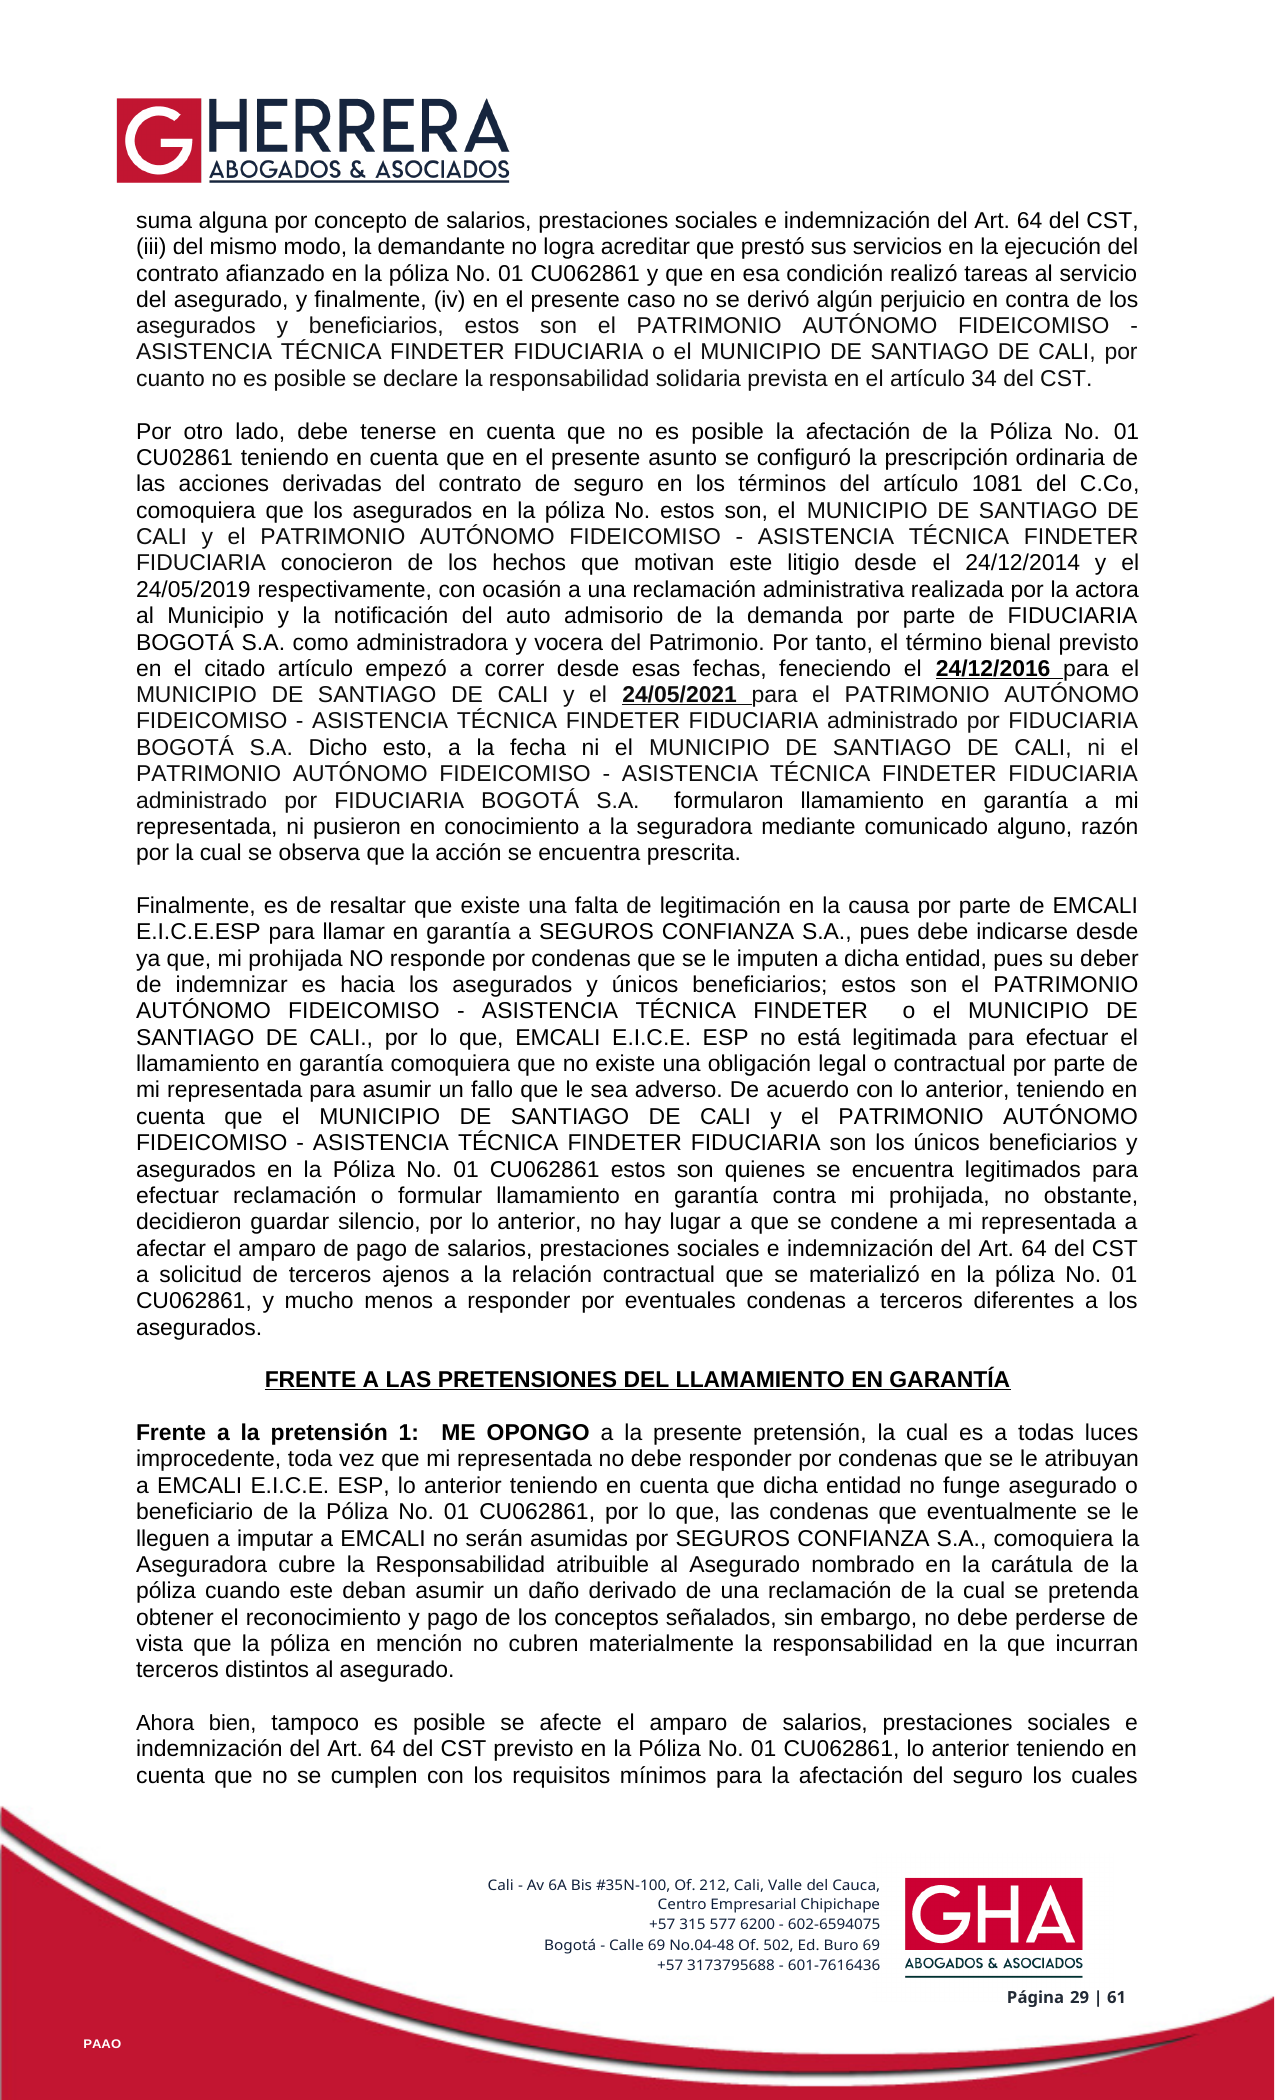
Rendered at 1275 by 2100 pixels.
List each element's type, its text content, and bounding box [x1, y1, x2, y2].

text Finalmente, es de resaltar que existe una falta de legitimación en la causa por parte de EMCALI E.I.C.E.ESP para llamar en garantía a SEGUROS CONFIANZA S.A., pues debe indicarse desde ya que, mi prohijada NO responde por condenas que se le imputen a dicha entidad, pues su deber de indemnizar es hacia los asegurados y únicos beneficiarios; estos son el PATRIMONIO AUTÓNOMO FIDEICOMISO - ASISTENCIA TÉCNICA FINDETER o el MUNICIPIO DE SANTIAGO DE CALI., por lo que, EMCALI E.I.C.E. ESP no está legitimada para efectuar el llamamiento en garantía comoquiera que no existe una obligación legal o contractual por parte de mi representada para asumir un fallo que le sea adverso. De acuerdo con lo anterior, teniendo en cuenta que el MUNICIPIO DE SANTIAGO DE CALI y el PATRIMONIO AUTÓNOMO FIDEICOMISO - ASISTENCIA TÉCNICA FINDETER FIDUCIARIA son los únicos beneficiarios y asegurados en la Póliza No. 01 CU062861 estos son quienes se encuentra legitimados para efectuar reclamación o formular llamamiento en garantía contra mi prohijada, no obstante, decidieron guardar silencio, por lo anterior, no hay lugar a que se condene a mi representada a afectar el amparo de pago de salarios, prestaciones sociales e indemnización del Art. 64 del CST a solicitud de terceros ajenos a la relación contractual que se materializó en la póliza No. 01 CU062861, y mucho menos a responder por eventuales condenas a terceros diferentes a los asegurados. [136, 892, 1139, 1340]
text FRENTE A LAS PRETENSIONES DEL LLAMAMIENTO EN GARANTÍA [136, 1366, 1139, 1393]
picture [96, 75, 529, 206]
text Frente a la pretensión 1: ME OPONGO a la presente pretensión, la cual es a todas luces improcedente, toda vez que mi representada no debe responder por condenas que se le atribuyan a EMCALI E.I.C.E. ESP, lo anterior teniendo en cuenta que dicha entidad no funge asegurado o beneficiario de la Póliza No. 01 CU062861, por lo que, las condenas que eventualmente se le lleguen a imputar a EMCALI no serán asumidas por SEGUROS CONFIANZA S.A., comoquiera la Aseguradora cubre la Responsabilidad atribuible al Asegurado nombrado en la carátula de la póliza cuando este deban asumir un daño derivado de una reclamación de la cual se pretenda obtener el reconocimiento y pago de los conceptos señalados, sin embargo, no debe perderse de vista que la póliza en mención no cubren materialmente la responsabilidad en la que incurran terceros distintos al asegurado. [136, 1419, 1139, 1683]
text Por otro lado, debe tenerse en cuenta que no es posible la afectación de la Póliza No. 01 CU02861 teniendo en cuenta que en el presente asunto se configuró la prescripción ordinaria de las acciones derivadas del contrato de seguro en los términos del artículo 1081 del C.Co, comoquiera que los asegurados en la póliza No. estos son, el MUNICIPIO DE SANTIAGO DE CALI y el PATRIMONIO AUTÓNOMO FIDEICOMISO - ASISTENCIA TÉCNICA FINDETER FIDUCIARIA conocieron de los hechos que motivan este litigio desde el 24/12/2014 y el 24/05/2019 respectivamente, con ocasión a una reclamación administrativa realizada por la actora al Municipio y la notificación del auto admisorio de la demanda por parte de FIDUCIARIA BOGOTÁ S.A. como administradora y vocera del Patrimonio. Por tanto, el término bienal previsto en el citado artículo empezó a correr desde esas fechas, feneciendo el 24/12/2016 para el MUNICIPIO DE SANTIAGO DE CALI y el 24/05/2021 para el PATRIMONIO AUTÓNOMO FIDEICOMISO - ASISTENCIA TÉCNICA FINDETER FIDUCIARIA administrado por FIDUCIARIA BOGOTÁ S.A. Dicho esto, a la fecha ni el MUNICIPIO DE SANTIAGO DE CALI, ni el PATRIMONIO AUTÓNOMO FIDEICOMISO - ASISTENCIA TÉCNICA FINDETER FIDUCIARIA administrado por FIDUCIARIA BOGOTÁ S.A. formularon llamamiento en garantía a mi representada, ni pusieron en conocimiento a la seguradora mediante comunicado alguno, razón por la cual se observa que la acción se encuentra prescrita. [136, 418, 1139, 866]
picture [0, 1793, 1275, 2100]
